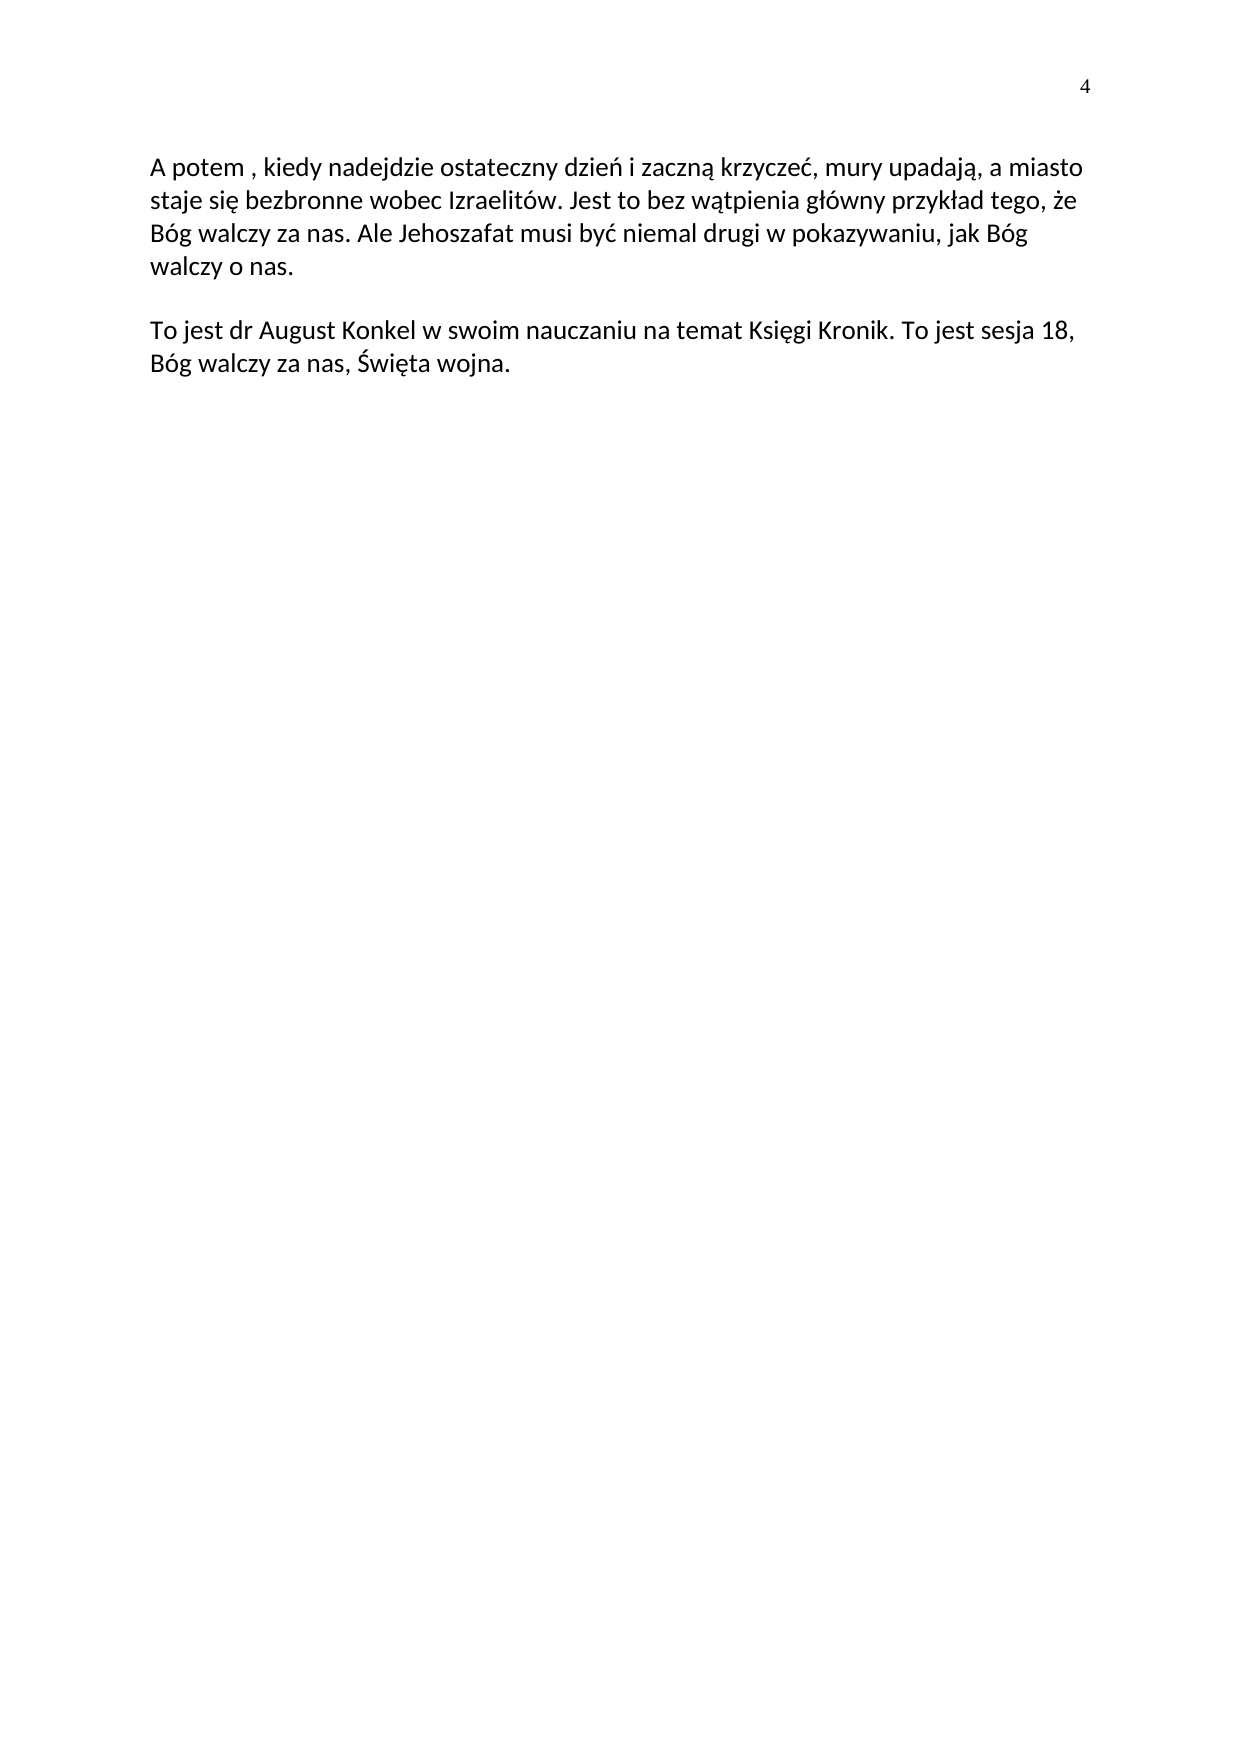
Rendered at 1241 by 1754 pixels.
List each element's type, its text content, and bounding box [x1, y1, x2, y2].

text A potem , kiedy nadejdzie ostateczny dzień i zaczną krzyczeć, mury upadają, a miasto staje się bezbronne wobec Izraelitów. Jest to bez wątpienia główny przykład tego, że Bóg walczy za nas. Ale Jehoszafat musi być niemal drugi w pokazywaniu, jak Bóg walczy o nas. [150, 150, 1090, 282]
text To jest dr August Konkel w swoim nauczaniu na temat Księgi Kronik. To jest sesja 18, Bóg walczy za nas, Święta wojna. [150, 313, 1090, 403]
